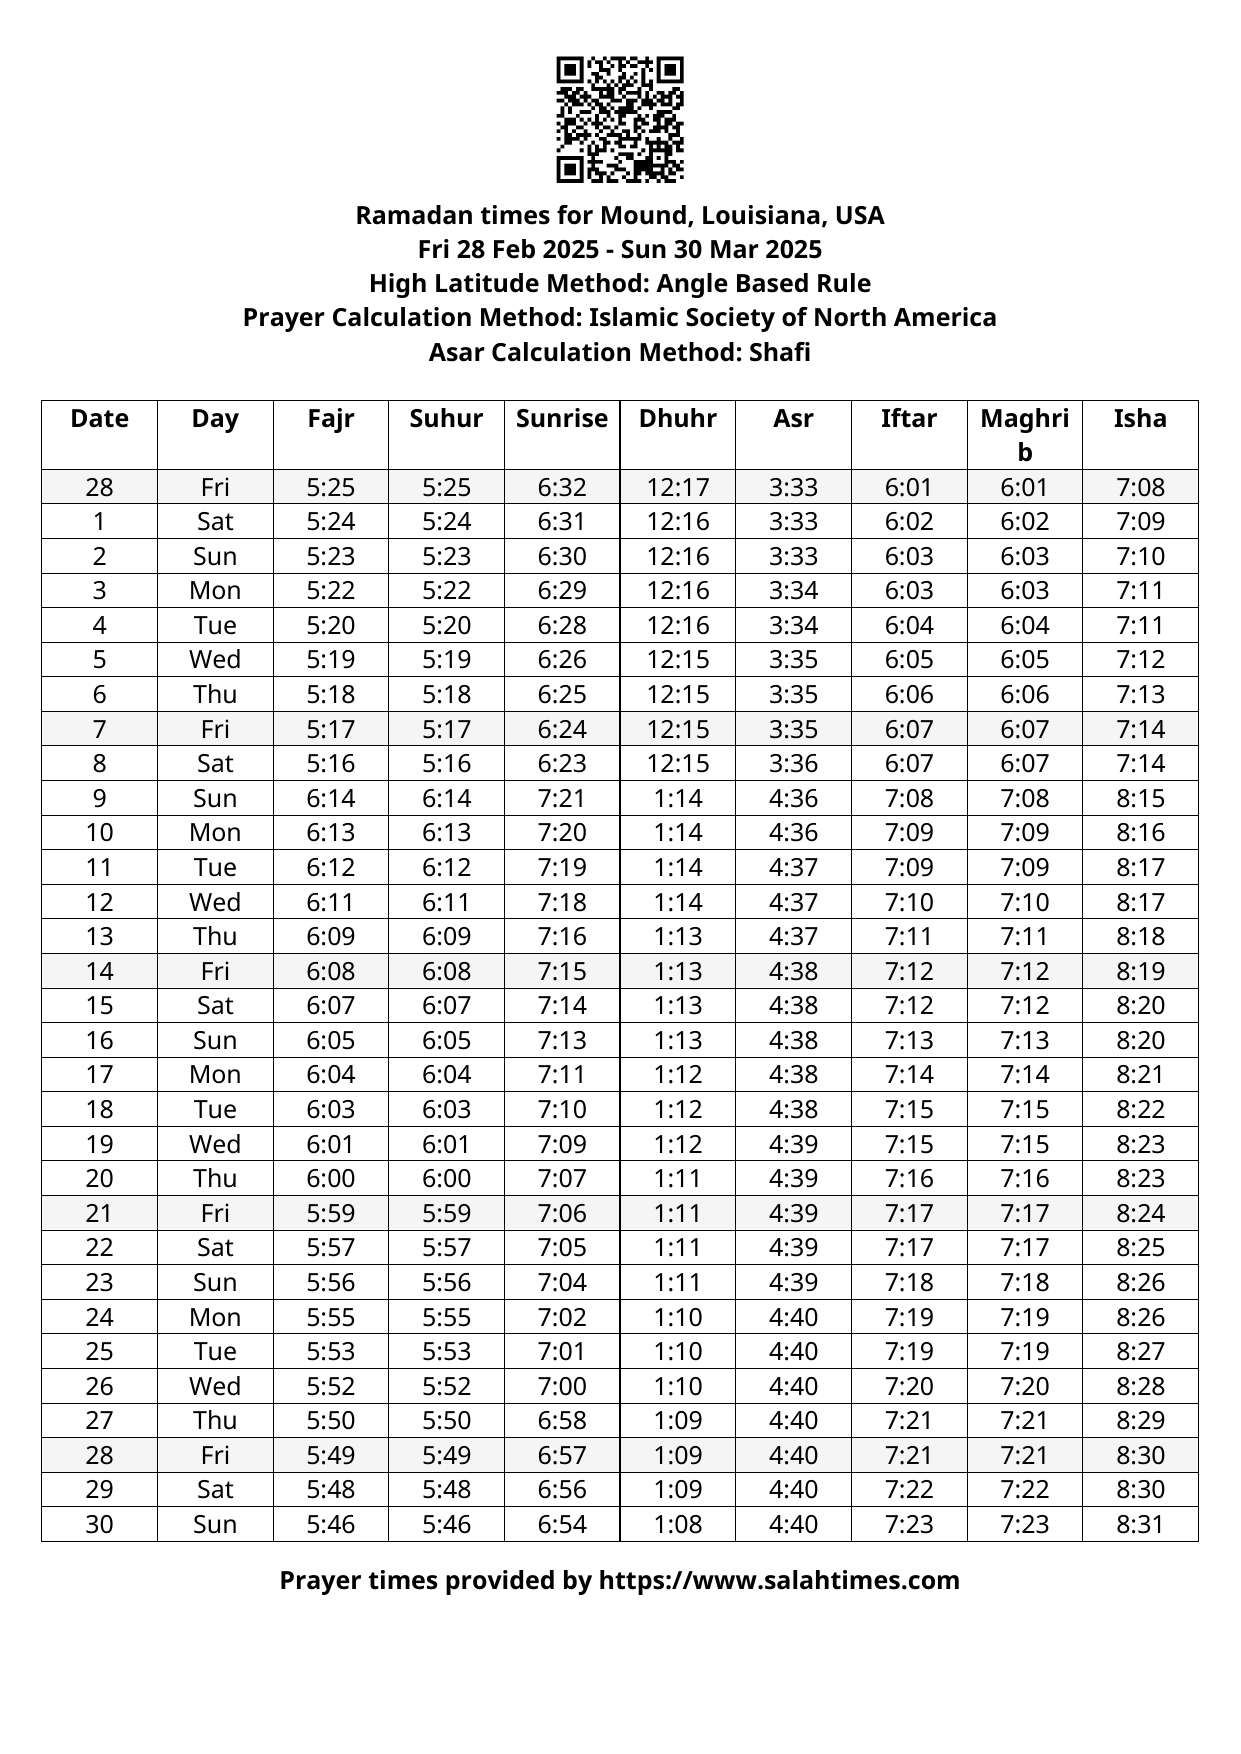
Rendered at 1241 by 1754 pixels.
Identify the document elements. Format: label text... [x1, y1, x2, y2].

table_cell 4:40 [736, 1300, 851, 1333]
table_cell 6:58 [505, 1404, 619, 1437]
table_cell 12:15 [621, 712, 735, 745]
table_cell 5:24 [274, 504, 388, 538]
table_cell 8:23 [1083, 1161, 1198, 1195]
table_cell 9 [42, 781, 157, 814]
table_cell 5:24 [389, 504, 504, 538]
table_cell 1:13 [621, 919, 735, 953]
table_cell 7:20 [968, 1369, 1082, 1402]
table_cell 7:12 [1083, 643, 1198, 676]
table_cell 1:10 [621, 1369, 735, 1402]
table_cell 5:50 [274, 1404, 388, 1437]
table_cell 6:12 [274, 850, 388, 884]
table_cell 7:09 [968, 850, 1082, 884]
table_cell 8:30 [1083, 1438, 1198, 1472]
table_cell 7:11 [1083, 608, 1198, 642]
table_cell 1:10 [621, 1300, 735, 1333]
text Prayer times provided by https://www.salahtimes.com [42, 1563, 1198, 1597]
table_cell 3:34 [736, 608, 851, 642]
table_cell Sun [158, 1507, 273, 1541]
table_cell Thu [158, 1161, 273, 1195]
table_cell 1:09 [621, 1438, 735, 1472]
table_cell 5:22 [274, 574, 388, 607]
table_cell 16 [42, 1023, 157, 1057]
table_cell 7:17 [968, 1231, 1082, 1264]
table_cell Sun [158, 781, 273, 814]
table_cell 29 [42, 1473, 157, 1506]
table_cell 6:23 [505, 746, 619, 780]
table_cell 7:20 [505, 816, 619, 849]
table_cell 5:49 [274, 1438, 388, 1472]
table_cell 8:17 [1083, 885, 1198, 918]
table_cell 10 [42, 816, 157, 849]
table_cell 4:36 [736, 781, 851, 814]
table_header Date [42, 401, 157, 469]
table_cell 6:11 [274, 885, 388, 918]
table_cell 8:17 [1083, 850, 1198, 884]
table_cell 6:07 [274, 989, 388, 1022]
table_cell 3 [42, 574, 157, 607]
table_cell Fri [158, 954, 273, 987]
table_cell 6:01 [852, 470, 967, 503]
table_cell 6:24 [505, 712, 619, 745]
table_cell 4:39 [736, 1161, 851, 1195]
table_cell Thu [158, 1404, 273, 1437]
table_cell 12:17 [621, 470, 735, 503]
table_cell 28 [42, 1438, 157, 1472]
table_cell 7:09 [505, 1127, 619, 1160]
table_cell 19 [42, 1127, 157, 1160]
table_cell Mon [158, 1300, 273, 1333]
table_cell 6:12 [389, 850, 504, 884]
table_cell 6:01 [968, 470, 1082, 503]
table_cell Sat [158, 989, 273, 1022]
text Asar Calculation Method: Shafi [42, 334, 1198, 368]
table_cell 12:16 [621, 504, 735, 538]
table_cell 6:01 [274, 1127, 388, 1160]
table_cell 7:21 [852, 1404, 967, 1437]
table_cell Thu [158, 919, 273, 953]
table_cell 4:39 [736, 1265, 851, 1299]
table_cell 7:05 [505, 1231, 619, 1264]
table_cell 6:04 [968, 608, 1082, 642]
table_cell Tue [158, 1092, 273, 1126]
table_cell 6:13 [274, 816, 388, 849]
table_cell 6:04 [852, 608, 967, 642]
table_cell 4:39 [736, 1231, 851, 1264]
table_cell Sat [158, 1473, 273, 1506]
table_cell 12:15 [621, 746, 735, 780]
table_cell 5:46 [274, 1507, 388, 1541]
table_cell 5:46 [389, 1507, 504, 1541]
table_cell 6:02 [852, 504, 967, 538]
table_cell 7:17 [852, 1231, 967, 1264]
table_cell 5:16 [274, 746, 388, 780]
table_cell 7:18 [968, 1265, 1082, 1299]
table_cell 4:40 [736, 1438, 851, 1472]
table_cell 6:28 [505, 608, 619, 642]
table_cell 7:14 [968, 1058, 1082, 1091]
table_cell Mon [158, 574, 273, 607]
table_cell 5:19 [389, 643, 504, 676]
table_cell 5:18 [274, 677, 388, 711]
table_cell 8:15 [1083, 781, 1198, 814]
table_cell Sun [158, 539, 273, 572]
table_cell Sat [158, 746, 273, 780]
table_cell 7:13 [505, 1023, 619, 1057]
table_cell Wed [158, 885, 273, 918]
table_cell Thu [158, 677, 273, 711]
table_cell 6:08 [389, 954, 504, 987]
table_cell 6:07 [968, 746, 1082, 780]
table_header Day [158, 401, 273, 469]
table_cell 5:49 [389, 1438, 504, 1472]
table_cell 6:00 [274, 1161, 388, 1195]
table_cell 6:54 [505, 1507, 619, 1541]
table_cell 3:33 [736, 470, 851, 503]
table_cell 6:05 [852, 643, 967, 676]
table_cell 4:38 [736, 1092, 851, 1126]
table_cell 7:01 [505, 1334, 619, 1368]
table_cell 6:03 [968, 574, 1082, 607]
table_cell 7:15 [852, 1092, 967, 1126]
table_cell 7:13 [968, 1023, 1082, 1057]
table_cell 7:16 [505, 919, 619, 953]
table_cell 4:38 [736, 1058, 851, 1091]
table_cell 7:11 [1083, 574, 1198, 607]
table_cell 14 [42, 954, 157, 987]
table_cell 6:04 [274, 1058, 388, 1091]
table_cell 17 [42, 1058, 157, 1091]
table_cell 7:09 [968, 816, 1082, 849]
table_cell 5:17 [389, 712, 504, 745]
table_cell 2 [42, 539, 157, 572]
table_cell 7:09 [1083, 504, 1198, 538]
table_cell 6:29 [505, 574, 619, 607]
table_cell 4:40 [736, 1404, 851, 1437]
table_cell 8:30 [1083, 1473, 1198, 1506]
table_cell 6:32 [505, 470, 619, 503]
table_cell 4:40 [736, 1369, 851, 1402]
table_cell 3:35 [736, 643, 851, 676]
table_cell 5:20 [274, 608, 388, 642]
table_cell 7:19 [505, 850, 619, 884]
table_cell 5:16 [389, 746, 504, 780]
table_cell 1:14 [621, 781, 735, 814]
text Prayer Calculation Method: Islamic Society of North America [42, 300, 1198, 334]
table_cell 4 [42, 608, 157, 642]
table_cell Fri [158, 1438, 273, 1472]
table_header Dhuhr [621, 401, 735, 469]
table_cell 1:12 [621, 1127, 735, 1160]
table_cell 5:55 [389, 1300, 504, 1333]
table_cell 7:04 [505, 1265, 619, 1299]
table_cell 12:16 [621, 608, 735, 642]
table_cell 7:16 [968, 1161, 1082, 1195]
table_cell 7:19 [852, 1334, 967, 1368]
table_cell 7:14 [1083, 712, 1198, 745]
table_cell 1 [42, 504, 157, 538]
table_cell 6:00 [389, 1161, 504, 1195]
table_cell 6:56 [505, 1473, 619, 1506]
table_cell 7:23 [968, 1507, 1082, 1541]
table_cell 5:59 [389, 1196, 504, 1229]
table_cell 7:15 [968, 1127, 1082, 1160]
table_cell 28 [42, 470, 157, 503]
table_cell 27 [42, 1404, 157, 1437]
table_cell 6:14 [274, 781, 388, 814]
table_cell 6:01 [389, 1127, 504, 1160]
table_cell 12:15 [621, 643, 735, 676]
table_cell 1:13 [621, 989, 735, 1022]
table_cell 8:31 [1083, 1507, 1198, 1541]
table_cell 6:11 [389, 885, 504, 918]
table_cell 20 [42, 1161, 157, 1195]
table_cell 4:38 [736, 989, 851, 1022]
table_cell 3:35 [736, 677, 851, 711]
table_cell 4:39 [736, 1127, 851, 1160]
table_header Maghrib [968, 401, 1082, 469]
table_cell 7:02 [505, 1300, 619, 1333]
table_cell 6:57 [505, 1438, 619, 1472]
table_cell 5:20 [389, 608, 504, 642]
table_header Isha [1083, 401, 1198, 469]
table_cell 6:09 [389, 919, 504, 953]
table_cell 3:33 [736, 539, 851, 572]
table_cell 5:17 [274, 712, 388, 745]
table_cell 5:53 [389, 1334, 504, 1368]
table_cell 5:57 [274, 1231, 388, 1264]
table_cell Sun [158, 1265, 273, 1299]
table_cell 1:11 [621, 1161, 735, 1195]
table_cell 1:12 [621, 1092, 735, 1126]
table_header Asr [736, 401, 851, 469]
table_cell 1:13 [621, 954, 735, 987]
table_cell 7:13 [852, 1023, 967, 1057]
table_cell 7:12 [968, 989, 1082, 1022]
table_cell 1:13 [621, 1023, 735, 1057]
table_cell 1:14 [621, 816, 735, 849]
table_cell 7:09 [852, 850, 967, 884]
table_cell 7:19 [852, 1300, 967, 1333]
table_cell 4:38 [736, 954, 851, 987]
table_cell 12 [42, 885, 157, 918]
table_cell 6:13 [389, 816, 504, 849]
table_cell 5:22 [389, 574, 504, 607]
table_cell 6:30 [505, 539, 619, 572]
table_cell 7 [42, 712, 157, 745]
table_cell 8:23 [1083, 1127, 1198, 1160]
table_cell 7:14 [1083, 746, 1198, 780]
text Ramadan times for Mound, Louisiana, USA [42, 198, 1198, 232]
table_cell 6 [42, 677, 157, 711]
table_cell 7:19 [968, 1334, 1082, 1368]
table_cell 8:26 [1083, 1300, 1198, 1333]
table_cell 5:18 [389, 677, 504, 711]
table_cell Mon [158, 816, 273, 849]
table_cell 8:21 [1083, 1058, 1198, 1091]
table_cell 7:07 [505, 1161, 619, 1195]
table_cell 5:25 [274, 470, 388, 503]
table_cell Tue [158, 1334, 273, 1368]
table_cell 4:40 [736, 1473, 851, 1506]
table_cell 6:26 [505, 643, 619, 676]
table_cell 6:02 [968, 504, 1082, 538]
table_cell 5:23 [389, 539, 504, 572]
table_cell 7:12 [852, 954, 967, 987]
table_cell 7:10 [968, 885, 1082, 918]
table_cell 5:53 [274, 1334, 388, 1368]
table_cell Fri [158, 712, 273, 745]
table_cell 5:25 [389, 470, 504, 503]
table_cell 6:07 [852, 712, 967, 745]
table_cell 11 [42, 850, 157, 884]
table_cell 1:11 [621, 1265, 735, 1299]
table_cell 12:15 [621, 677, 735, 711]
table_cell 23 [42, 1265, 157, 1299]
text Fri 28 Feb 2025 - Sun 30 Mar 2025 [42, 232, 1198, 266]
table_header Sunrise [505, 401, 619, 469]
table_cell 8:29 [1083, 1404, 1198, 1437]
table_cell 7:09 [852, 816, 967, 849]
table_cell 5:55 [274, 1300, 388, 1333]
table_cell 7:10 [852, 885, 967, 918]
table_cell 6:25 [505, 677, 619, 711]
table_cell 7:18 [852, 1265, 967, 1299]
table_cell 1:09 [621, 1473, 735, 1506]
table_cell 5:56 [389, 1265, 504, 1299]
table_cell Tue [158, 850, 273, 884]
table_cell 7:11 [505, 1058, 619, 1091]
table_cell 6:31 [505, 504, 619, 538]
table_cell 7:16 [852, 1161, 967, 1195]
table_cell 8:26 [1083, 1265, 1198, 1299]
table_cell 7:10 [1083, 539, 1198, 572]
table_cell 4:36 [736, 816, 851, 849]
table_cell 7:14 [852, 1058, 967, 1091]
table_cell 7:17 [852, 1196, 967, 1229]
table_header Suhur [389, 401, 504, 469]
table_cell 5 [42, 643, 157, 676]
table_cell Fri [158, 470, 273, 503]
table_cell 7:20 [852, 1369, 967, 1402]
table_cell 7:21 [968, 1438, 1082, 1472]
table_header Fajr [274, 401, 388, 469]
table_cell 7:08 [852, 781, 967, 814]
table_cell 6:06 [852, 677, 967, 711]
table_cell 6:05 [274, 1023, 388, 1057]
table_cell 7:11 [968, 919, 1082, 953]
table_cell 5:52 [389, 1369, 504, 1402]
table_cell 7:17 [968, 1196, 1082, 1229]
table_cell 6:08 [274, 954, 388, 987]
text High Latitude Method: Angle Based Rule [42, 266, 1198, 300]
table_cell 3:33 [736, 504, 851, 538]
table_cell 5:19 [274, 643, 388, 676]
table_cell 7:13 [1083, 677, 1198, 711]
table_cell 4:37 [736, 885, 851, 918]
table_cell 6:04 [389, 1058, 504, 1091]
table_cell 7:21 [968, 1404, 1082, 1437]
table_cell 8:28 [1083, 1369, 1198, 1402]
table_cell 4:40 [736, 1507, 851, 1541]
table_cell Tue [158, 608, 273, 642]
table_cell 1:11 [621, 1231, 735, 1264]
table_cell 7:08 [1083, 470, 1198, 503]
table_cell 6:03 [389, 1092, 504, 1126]
table_cell 1:12 [621, 1058, 735, 1091]
table_cell 5:52 [274, 1369, 388, 1402]
table_cell 8:27 [1083, 1334, 1198, 1368]
table_cell 1:14 [621, 850, 735, 884]
table_cell 8 [42, 746, 157, 780]
table_cell 7:12 [968, 954, 1082, 987]
table_cell 25 [42, 1334, 157, 1368]
table_cell 7:06 [505, 1196, 619, 1229]
table_cell 8:19 [1083, 954, 1198, 987]
table_cell 8:24 [1083, 1196, 1198, 1229]
table_cell 13 [42, 919, 157, 953]
table_cell 7:15 [852, 1127, 967, 1160]
table_cell 8:20 [1083, 989, 1198, 1022]
table_cell 21 [42, 1196, 157, 1229]
table_cell 30 [42, 1507, 157, 1541]
table_cell 5:48 [274, 1473, 388, 1506]
table_cell 7:22 [968, 1473, 1082, 1506]
table_cell 5:23 [274, 539, 388, 572]
table_cell Wed [158, 1369, 273, 1402]
table_cell Wed [158, 643, 273, 676]
table_cell 8:16 [1083, 816, 1198, 849]
picture [542, 41, 699, 198]
table_cell 8:25 [1083, 1231, 1198, 1264]
table_cell 3:34 [736, 574, 851, 607]
table_cell 12:16 [621, 539, 735, 572]
table_cell Fri [158, 1196, 273, 1229]
table_cell 6:03 [968, 539, 1082, 572]
table_cell 7:12 [852, 989, 967, 1022]
table_cell Mon [158, 1058, 273, 1091]
table_cell 7:21 [852, 1438, 967, 1472]
table_cell 6:03 [852, 574, 967, 607]
table_cell 7:23 [852, 1507, 967, 1541]
table_cell 15 [42, 989, 157, 1022]
table_cell 6:07 [852, 746, 967, 780]
table_cell Sat [158, 504, 273, 538]
table_cell 7:15 [505, 954, 619, 987]
table_cell 5:57 [389, 1231, 504, 1264]
table_cell 6:06 [968, 677, 1082, 711]
table_cell 7:15 [968, 1092, 1082, 1126]
table_cell 6:05 [968, 643, 1082, 676]
table_cell 18 [42, 1092, 157, 1126]
table_cell 22 [42, 1231, 157, 1264]
table_cell 7:08 [968, 781, 1082, 814]
table_cell 7:18 [505, 885, 619, 918]
table_cell 6:07 [389, 989, 504, 1022]
table_cell 7:19 [968, 1300, 1082, 1333]
table_cell 12:16 [621, 574, 735, 607]
table_cell 6:07 [968, 712, 1082, 745]
table_cell 6:03 [274, 1092, 388, 1126]
table_cell 4:40 [736, 1334, 851, 1368]
table_cell 3:35 [736, 712, 851, 745]
table_cell 5:59 [274, 1196, 388, 1229]
table_cell 4:39 [736, 1196, 851, 1229]
table_cell 6:14 [389, 781, 504, 814]
table_cell Wed [158, 1127, 273, 1160]
table_cell 1:08 [621, 1507, 735, 1541]
table_cell 1:14 [621, 885, 735, 918]
table_cell 6:03 [852, 539, 967, 572]
table_cell 1:09 [621, 1404, 735, 1437]
table_cell Sun [158, 1023, 273, 1057]
table_cell 26 [42, 1369, 157, 1402]
table_cell 5:50 [389, 1404, 504, 1437]
table_cell 4:37 [736, 919, 851, 953]
table_cell 7:10 [505, 1092, 619, 1126]
table_cell 6:09 [274, 919, 388, 953]
table_cell 8:18 [1083, 919, 1198, 953]
table_cell 3:36 [736, 746, 851, 780]
table_cell 7:11 [852, 919, 967, 953]
table_cell 1:11 [621, 1196, 735, 1229]
table_cell 24 [42, 1300, 157, 1333]
table_header Iftar [852, 401, 967, 469]
table_cell 7:14 [505, 989, 619, 1022]
table_cell Sat [158, 1231, 273, 1264]
table_cell 7:22 [852, 1473, 967, 1506]
table_cell 6:05 [389, 1023, 504, 1057]
table_cell 7:00 [505, 1369, 619, 1402]
table_cell 7:21 [505, 781, 619, 814]
table_cell 8:20 [1083, 1023, 1198, 1057]
table_cell 4:38 [736, 1023, 851, 1057]
table_cell 5:48 [389, 1473, 504, 1506]
table_cell 8:22 [1083, 1092, 1198, 1126]
table_cell 5:56 [274, 1265, 388, 1299]
table_cell 4:37 [736, 850, 851, 884]
table_cell 1:10 [621, 1334, 735, 1368]
